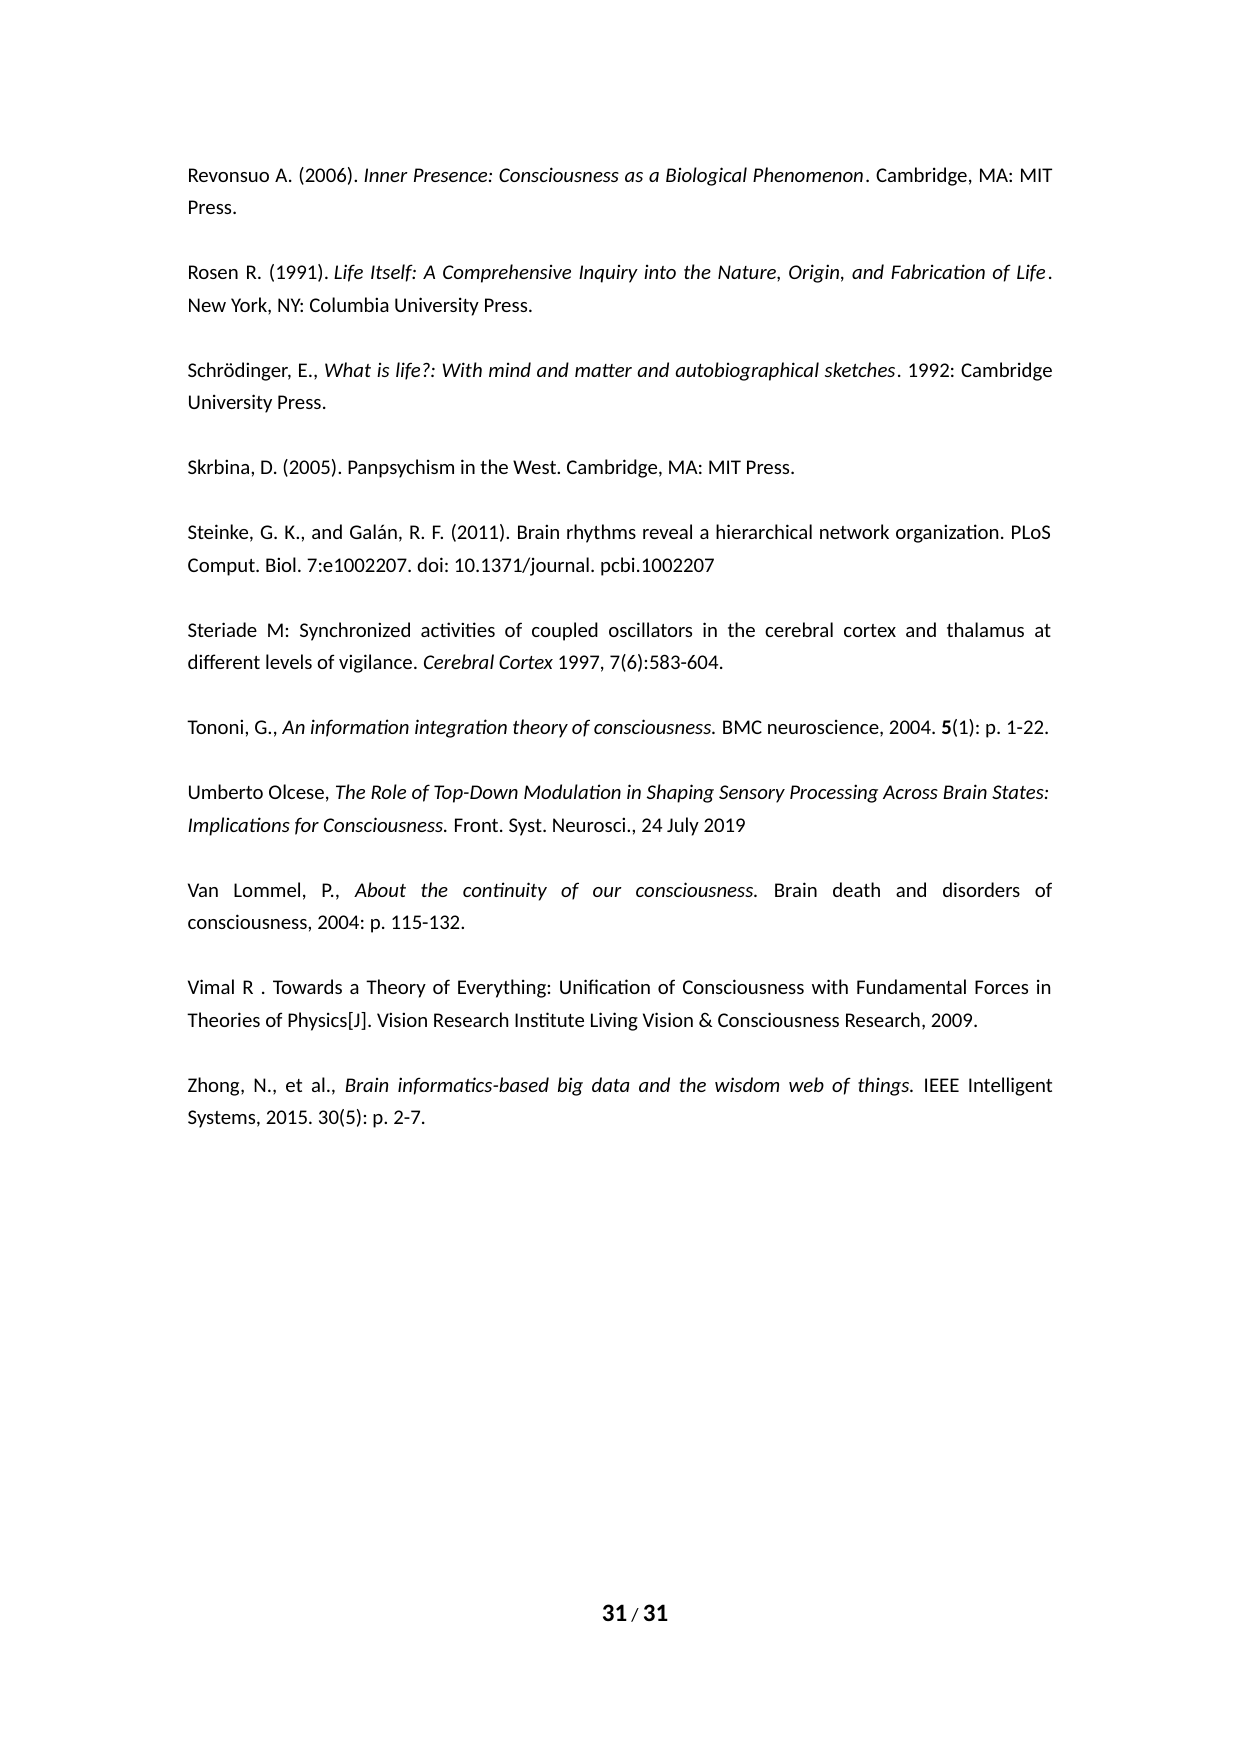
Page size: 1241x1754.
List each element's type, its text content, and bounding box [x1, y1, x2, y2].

text Steinke, G. K., and Galán, R. F. (2011). Brain rhythms reveal a hierarchical network organization. PLoS Comput. Biol. 7:e1002207. doi: 10.1371/journal. pcbi.1002207 [187, 516, 1053, 581]
text Van Lommel, P., About the continuity of our consciousness. Brain death and disorders of consciousness, 2004: p. 115-132. [187, 873, 1053, 938]
text Skrbina, D. (2005). Panpsychism in the West. Cambridge, MA: MIT Press. [187, 451, 1053, 483]
text Schrödinger, E., What is life?: With mind and matter and autobiographical sketches. 1992: Cambridge University Press. [187, 353, 1053, 418]
text Rosen R. (1991). Life Itself: A Comprehensive Inquiry into the Nature, Origin, and Fabrication of Life. New York, NY: Columbia University Press. [187, 256, 1053, 321]
text Steriade M: Synchronized activities of coupled oscillators in the cerebral cortex and thalamus at different levels of vigilance. Cerebral Cortex 1997, 7(6):583-604. [187, 613, 1053, 678]
text Revonsuo A. (2006). Inner Presence: Consciousness as a Biological Phenomenon. Cambridge, MA: MIT Press. [187, 158, 1053, 223]
text Umberto Olcese, The Role of Top-Down Modulation in Shaping Sensory Processing Across Brain States: Implications for Consciousness. Front. Syst. Neurosci., 24 July 2019 [187, 776, 1053, 841]
text Tononi, G., An information integration theory of consciousness. BMC neuroscience, 2004. 5(1): p. 1-22. [187, 711, 1053, 743]
text Vimal R . Towards a Theory of Everything: Unification of Consciousness with Fundamental Forces in Theories of Physics[J]. Vision Research Institute Living Vision & Consciousness Research, 2009. [187, 971, 1053, 1036]
text Zhong, N., et al., Brain informatics-based big data and the wisdom web of things. IEEE Intelligent Systems, 2015. 30(5): p. 2-7. [187, 1068, 1053, 1133]
